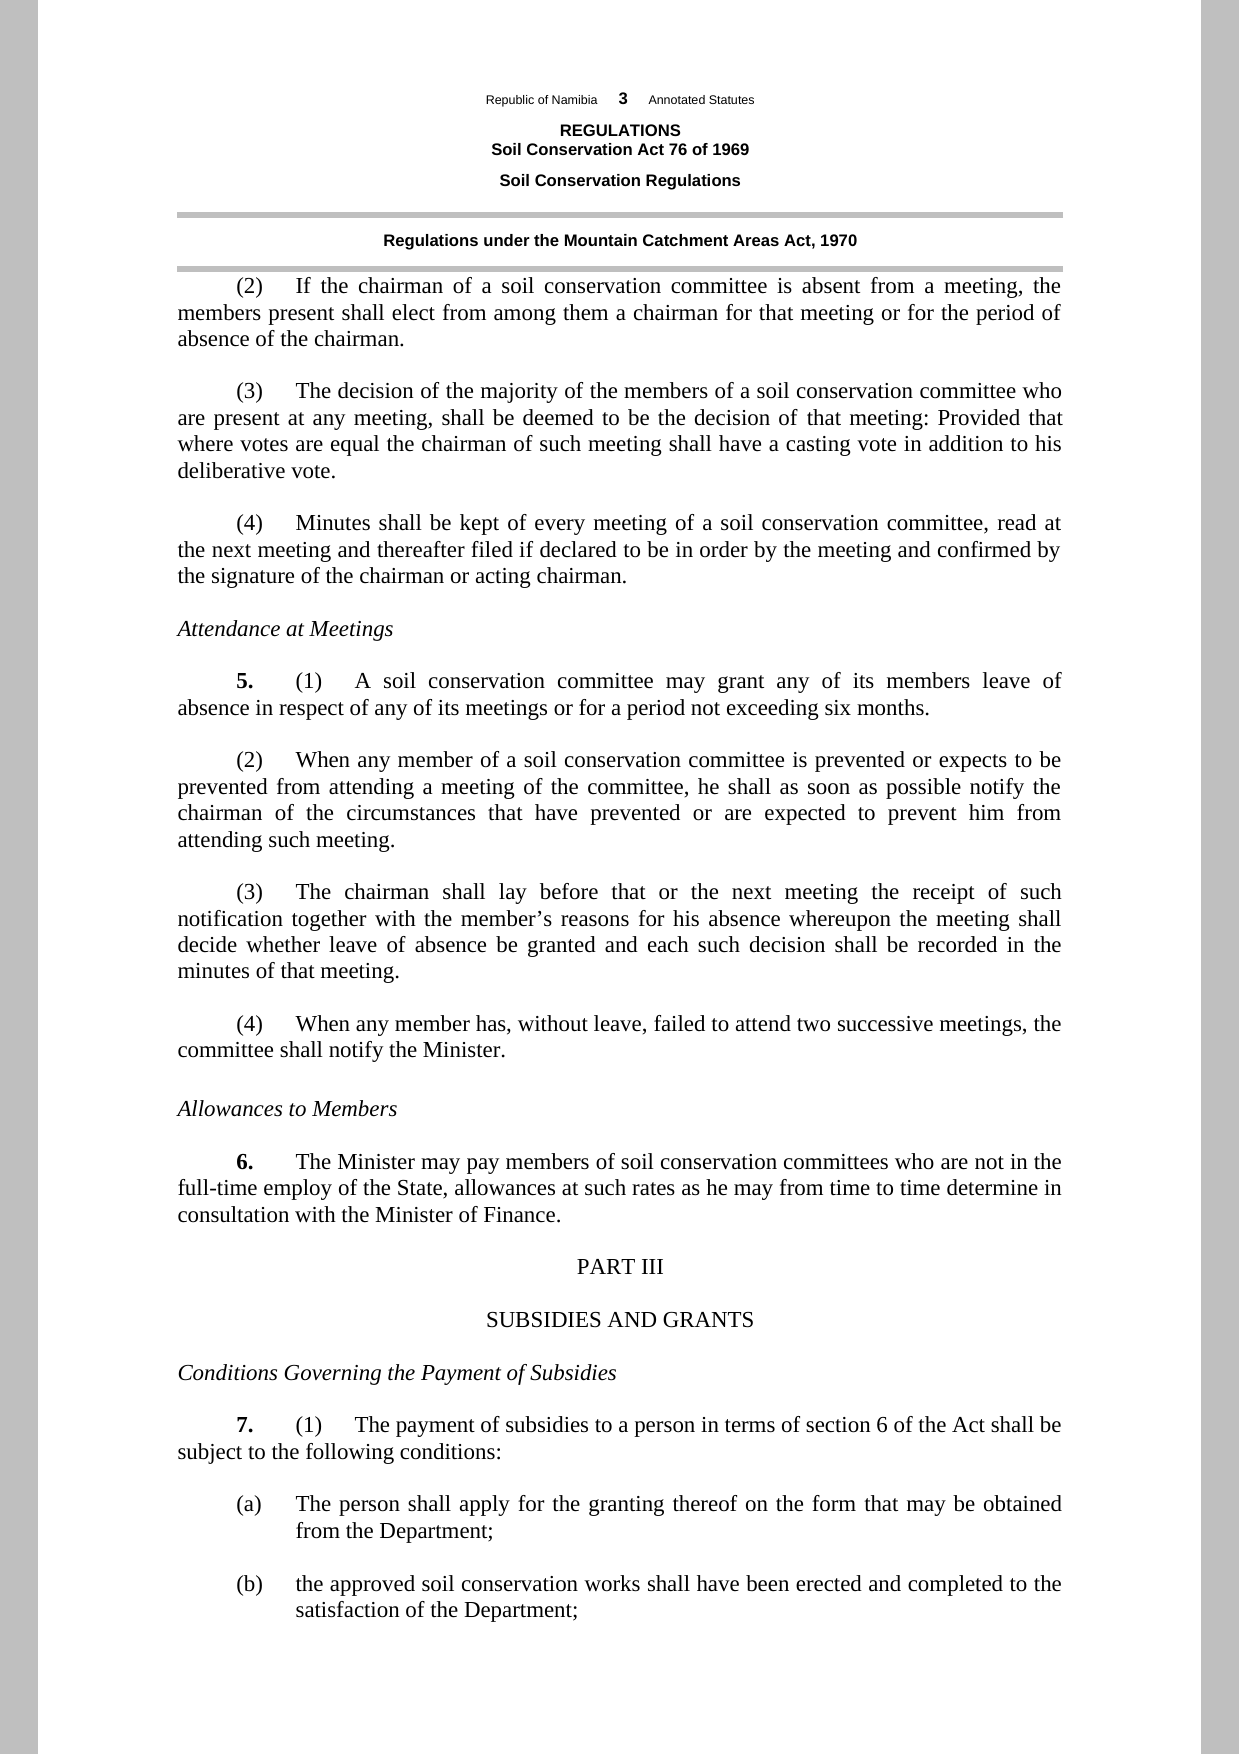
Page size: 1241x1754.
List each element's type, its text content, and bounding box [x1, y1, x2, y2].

text (4) Minutes shall be kept of every meeting of a soil conservation committee, read at the next meeting and thereafter filed if declared to be in order by the meeting and confirmed by the signature of the chairman or acting chairman. [177, 509, 1063, 588]
text Attendance at Meetings [177, 615, 1063, 641]
text 5. (1) A soil conservation committee may grant any of its members leave of absence in respect of any of its meetings or for a period not exceeding six months. [177, 667, 1063, 720]
text SUBSIDIES AND GRANTS [177, 1306, 1063, 1332]
text (4) When any member has, without leave, failed to attend two successive meetings, the committee shall notify the Minister. [177, 1010, 1063, 1063]
text (a) The person shall apply for the granting thereof on the form that may be obtained from the Department; [236, 1491, 1063, 1543]
text (3) The chairman shall lay before that or the next meeting the receipt of such notification together with the member’s reasons for his absence whereupon the meeting shall decide whether leave of absence be granted and each such decision shall be recorded in the minutes of that meeting. [177, 878, 1063, 984]
text (2) When any member of a soil conservation committee is prevented or expects to be prevented from attending a meeting of the committee, he shall as soon as possible notify the chairman of the circumstances that have prevented or are expected to prevent him from attending such meeting. [177, 747, 1063, 852]
text PART III [177, 1253, 1063, 1280]
text (b) the approved soil conservation works shall have been erected and completed to the satisfaction of the Department; [236, 1569, 1063, 1622]
text 7. (1) The payment of subsidies to a person in terms of section 6 of the Act shall be subject to the following conditions: [177, 1411, 1063, 1464]
text (3) The decision of the majority of the members of a soil conservation committee who are present at any meeting, shall be deemed to be the decision of that meeting: Provided that where votes are equal the chairman of such meeting shall have a casting vote in addition to his deliberative vote. [177, 378, 1063, 483]
text Allowances to Members [177, 1089, 1063, 1122]
text (2) If the chairman of a soil conservation committee is absent from a meeting, the members present shall elect from among them a chairman for that meeting or for the period of absence of the chairman. [177, 272, 1063, 351]
text 6. The Minister may pay members of soil conservation committees who are not in the full-time employ of the State, allowances at such rates as he may from time to time determine in consultation with the Minister of Finance. [177, 1148, 1063, 1227]
text Conditions Governing the Payment of Subsidies [177, 1359, 1063, 1385]
